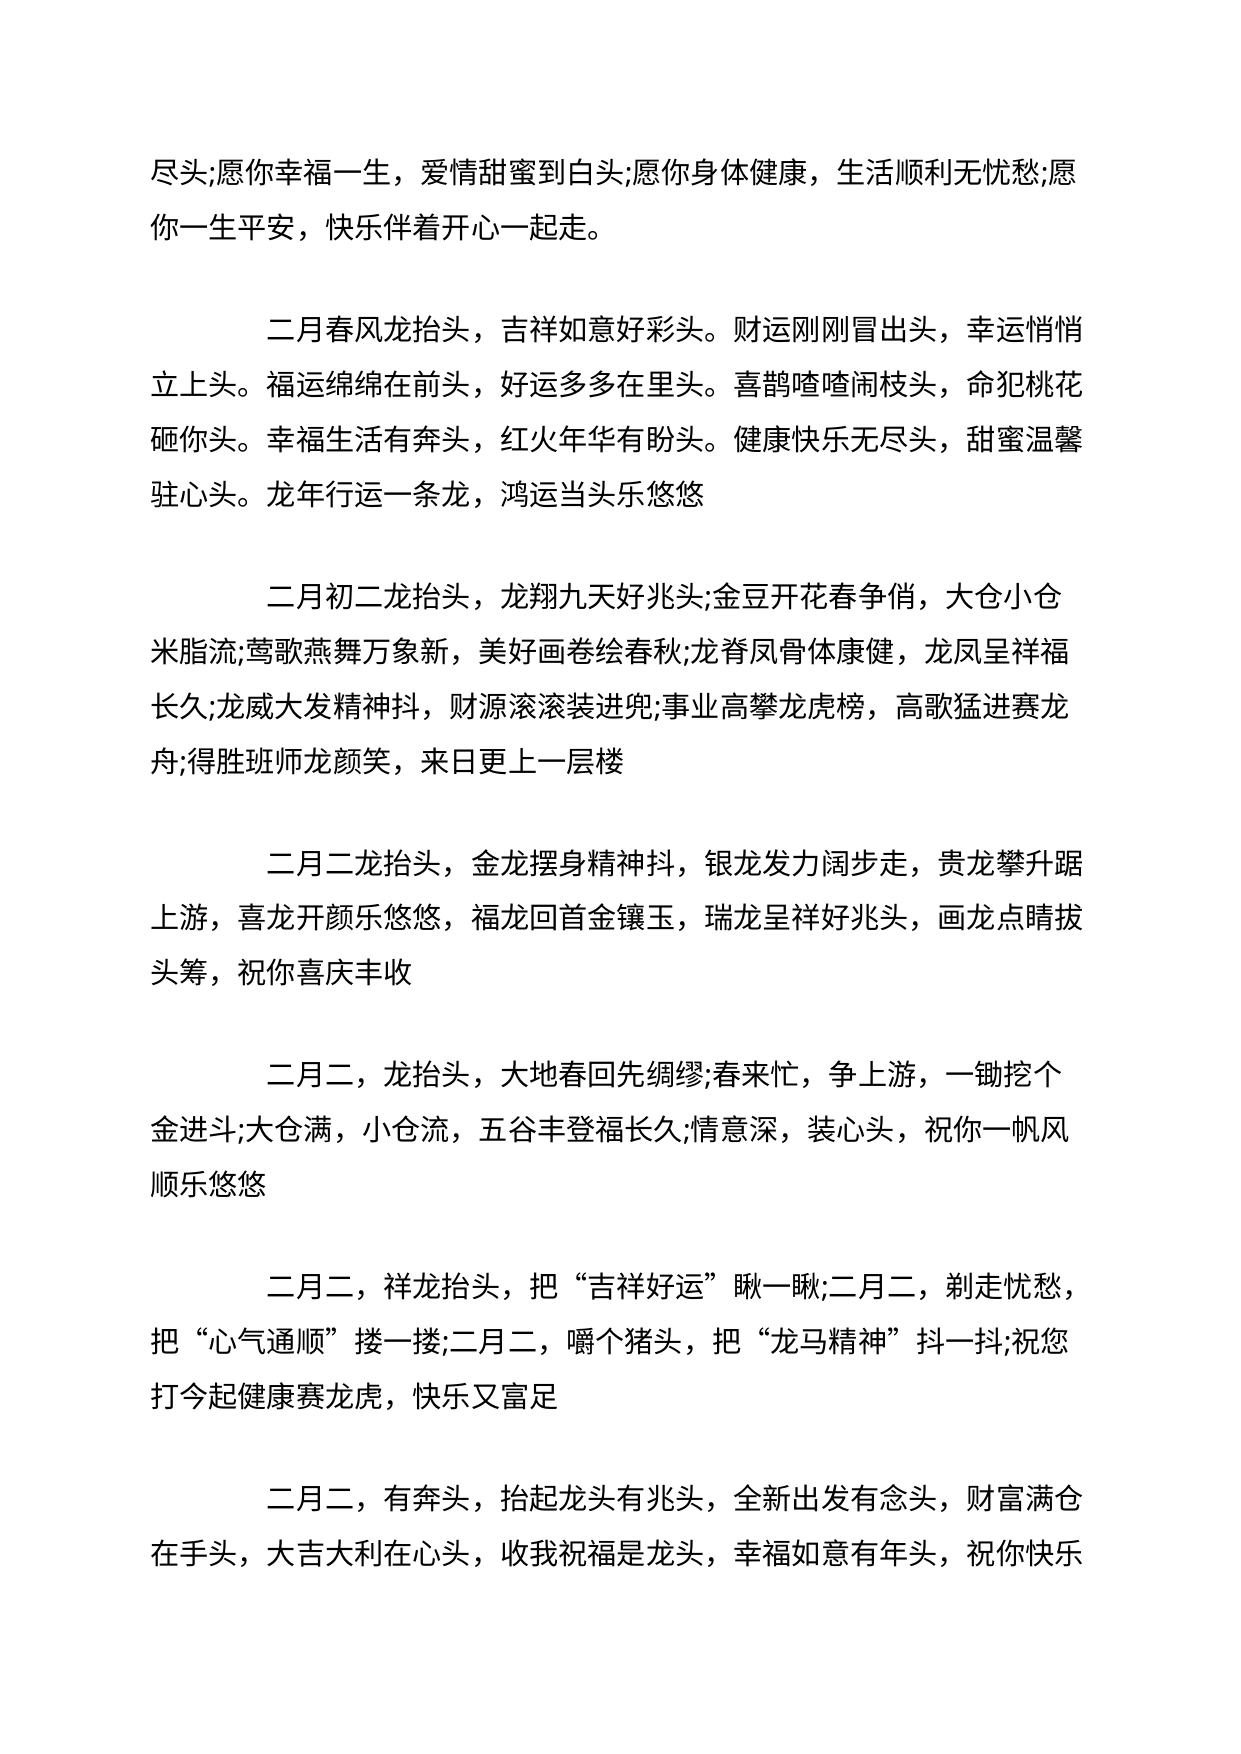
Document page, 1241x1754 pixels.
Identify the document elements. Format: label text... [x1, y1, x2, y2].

text 二月初二龙抬头，龙翔九天好兆头;金豆开花春争俏，大仓小仓米脂流;莺歌燕舞万象新，美好画卷绘春秋;龙脊凤骨体康健，龙凤呈祥福长久;龙威大发精神抖，财源滚滚装进兜;事业高攀龙虎榜，高歌猛进赛龙舟;得胜班师龙颜笑，来日更上一层楼 [150, 573, 1090, 781]
text 二月春风龙抬头，吉祥如意好彩头。财运刚刚冒出头，幸运悄悄立上头。福运绵绵在前头，好运多多在里头。喜鹊喳喳闹枝头，命犯桃花砸你头。幸福生活有奔头，红火年华有盼头。健康快乐无尽头，甜蜜温馨驻心头。龙年行运一条龙，鸿运当头乐悠悠 [150, 307, 1090, 514]
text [150, 150, 1090, 247]
text 二月二，龙抬头，大地春回先绸缪;春来忙，争上游，一锄挖个金进斗;大仓满，小仓流，五谷丰登福长久;情意深，装心头，祝你一帆风顺乐悠悠 [150, 1052, 1090, 1204]
text 二月二龙抬头，金龙摆身精神抖，银龙发力阔步走，贵龙攀升踞上游，喜龙开颜乐悠悠，福龙回首金镶玉，瑞龙呈祥好兆头，画龙点睛拔头筹，祝你喜庆丰收 [150, 840, 1090, 992]
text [150, 1475, 1090, 1572]
text 二月二，祥龙抬头，把“吉祥好运”瞅一瞅;二月二，剃走忧愁，把“心气通顺”搂一搂;二月二，嚼个猪头，把“龙马精神”抖一抖;祝您打今起健康赛龙虎，快乐又富足 [150, 1263, 1090, 1416]
